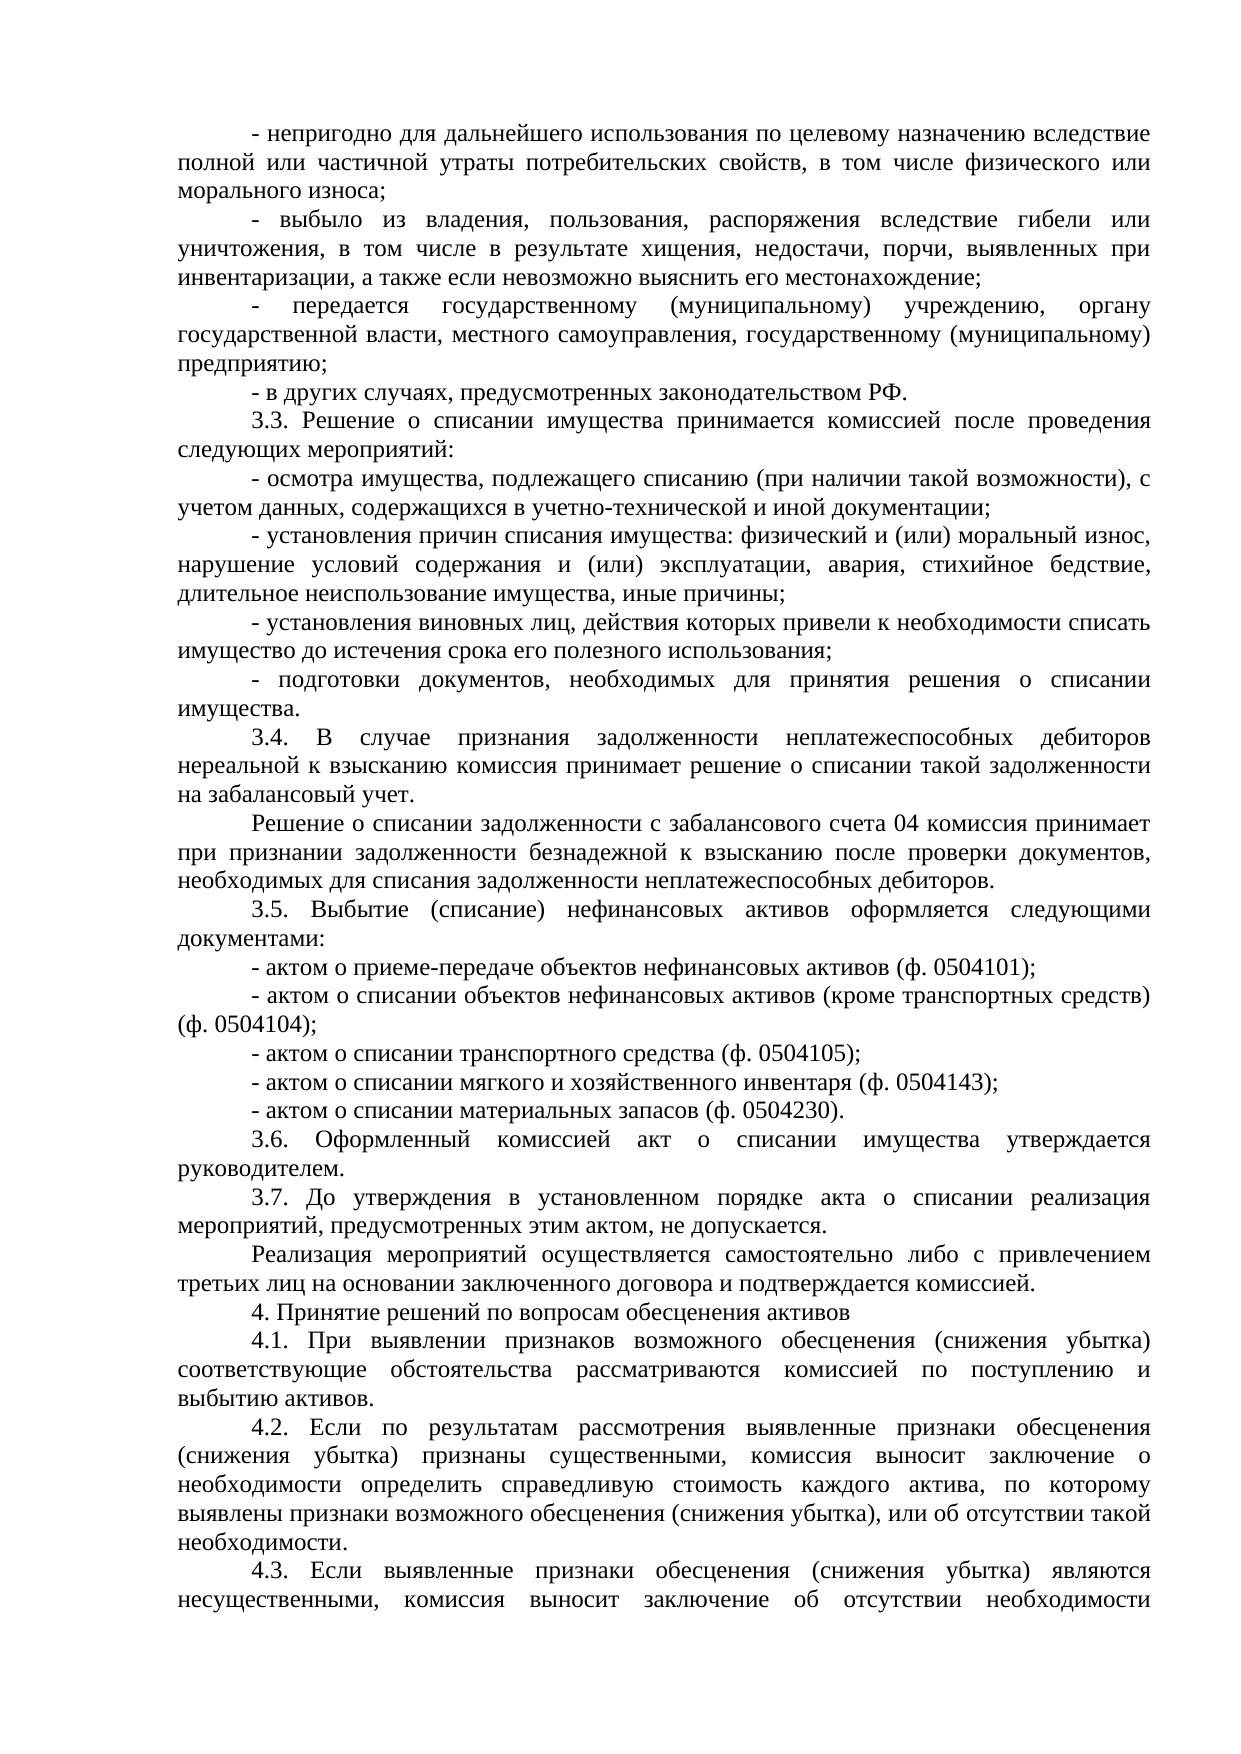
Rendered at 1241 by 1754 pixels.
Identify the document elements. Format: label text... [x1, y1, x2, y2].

text - непригодно для дальнейшего использования по целевому назначению вследствие полной или частичной утраты потребительских свойств, в том числе физического или морального износа; [177, 118, 1152, 204]
text - подготовки документов, необходимых для принятия решения о списании имущества. [177, 664, 1152, 722]
text - установления причин списания имущества: физический и (или) моральный износ, нарушение условий содержания и (или) эксплуатации, авария, стихийное бедствие, длительное неиспользование имущества, иные причины; [177, 521, 1152, 607]
text - в других случаях, предусмотренных законодательством РФ. [177, 377, 1152, 406]
text - актом о списании объектов нефинансовых активов (кроме транспортных средств) (ф. 0504104); [177, 981, 1152, 1038]
text 4.2. Если по результатам рассмотрения выявленные признаки обесценения (снижения убытка) признаны существенными, комиссия выносит заключение о необходимости определить справедливую стоимость каждого актива, по которому выявлены признаки возможного обесценения (снижения убытка), или об отсутствии такой необходимости. [177, 1412, 1152, 1556]
text - актом о приеме-передаче объектов нефинансовых активов (ф. 0504101); [177, 952, 1152, 981]
text 3.4. В случае признания задолженности неплатежеспособных дебиторов нереальной к взысканию комиссия принимает решение о списании такой задолженности на забалансовый учет. [177, 722, 1152, 808]
text - актом о списании транспортного средства (ф. 0504105); [177, 1038, 1152, 1067]
text - осмотра имущества, подлежащего списанию (при наличии такой возможности), с учетом данных, содержащихся в учетно-технической и иной документации; [177, 463, 1152, 521]
text Реализация мероприятий осуществляется самостоятельно либо с привлечением третьих лиц на основании заключенного договора и подтверждается комиссией. [177, 1239, 1152, 1297]
text - передается государственному (муниципальному) учреждению, органу государственной власти, местного самоуправления, государственному (муниципальному) предприятию; [177, 291, 1152, 377]
text 3.3. Решение о списании имущества принимается комиссией после проведения следующих мероприятий: [177, 406, 1152, 463]
text Решение о списании задолженности с забалансового счета 04 комиссия принимает при признании задолженности безнадежной к взысканию после проверки документов, необходимых для списания задолженности неплатежеспособных дебиторов. [177, 808, 1152, 894]
text - актом о списании материальных запасов (ф. 0504230). [177, 1096, 1152, 1124]
text 3.7. До утверждения в установленном порядке акта о списании реализация мероприятий, предусмотренных этим актом, не допускается. [177, 1182, 1152, 1239]
text 3.6. Оформленный комиссией акт о списании имущества утверждается руководителем. [177, 1124, 1152, 1182]
text 4. Принятие решений по вопросам обесценения активов [177, 1297, 1152, 1326]
text 4.1. При выявлении признаков возможного обесценения (снижения убытка) соответствующие обстоятельства рассматриваются комиссией по поступлению и выбытию активов. [177, 1326, 1152, 1412]
text - установления виновных лиц, действия которых привели к необходимости списать имущество до истечения срока его полезного использования; [177, 607, 1152, 664]
text - выбыло из владения, пользования, распоряжения вследствие гибели или уничтожения, в том числе в результате хищения, недостачи, порчи, выявленных при инвентаризации, а также если невозможно выяснить его местонахождение; [177, 204, 1152, 291]
text 3.5. Выбытие (списание) нефинансовых активов оформляется следующими документами: [177, 894, 1152, 952]
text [177, 1556, 1152, 1613]
text - актом о списании мягкого и хозяйственного инвентаря (ф. 0504143); [177, 1067, 1152, 1096]
